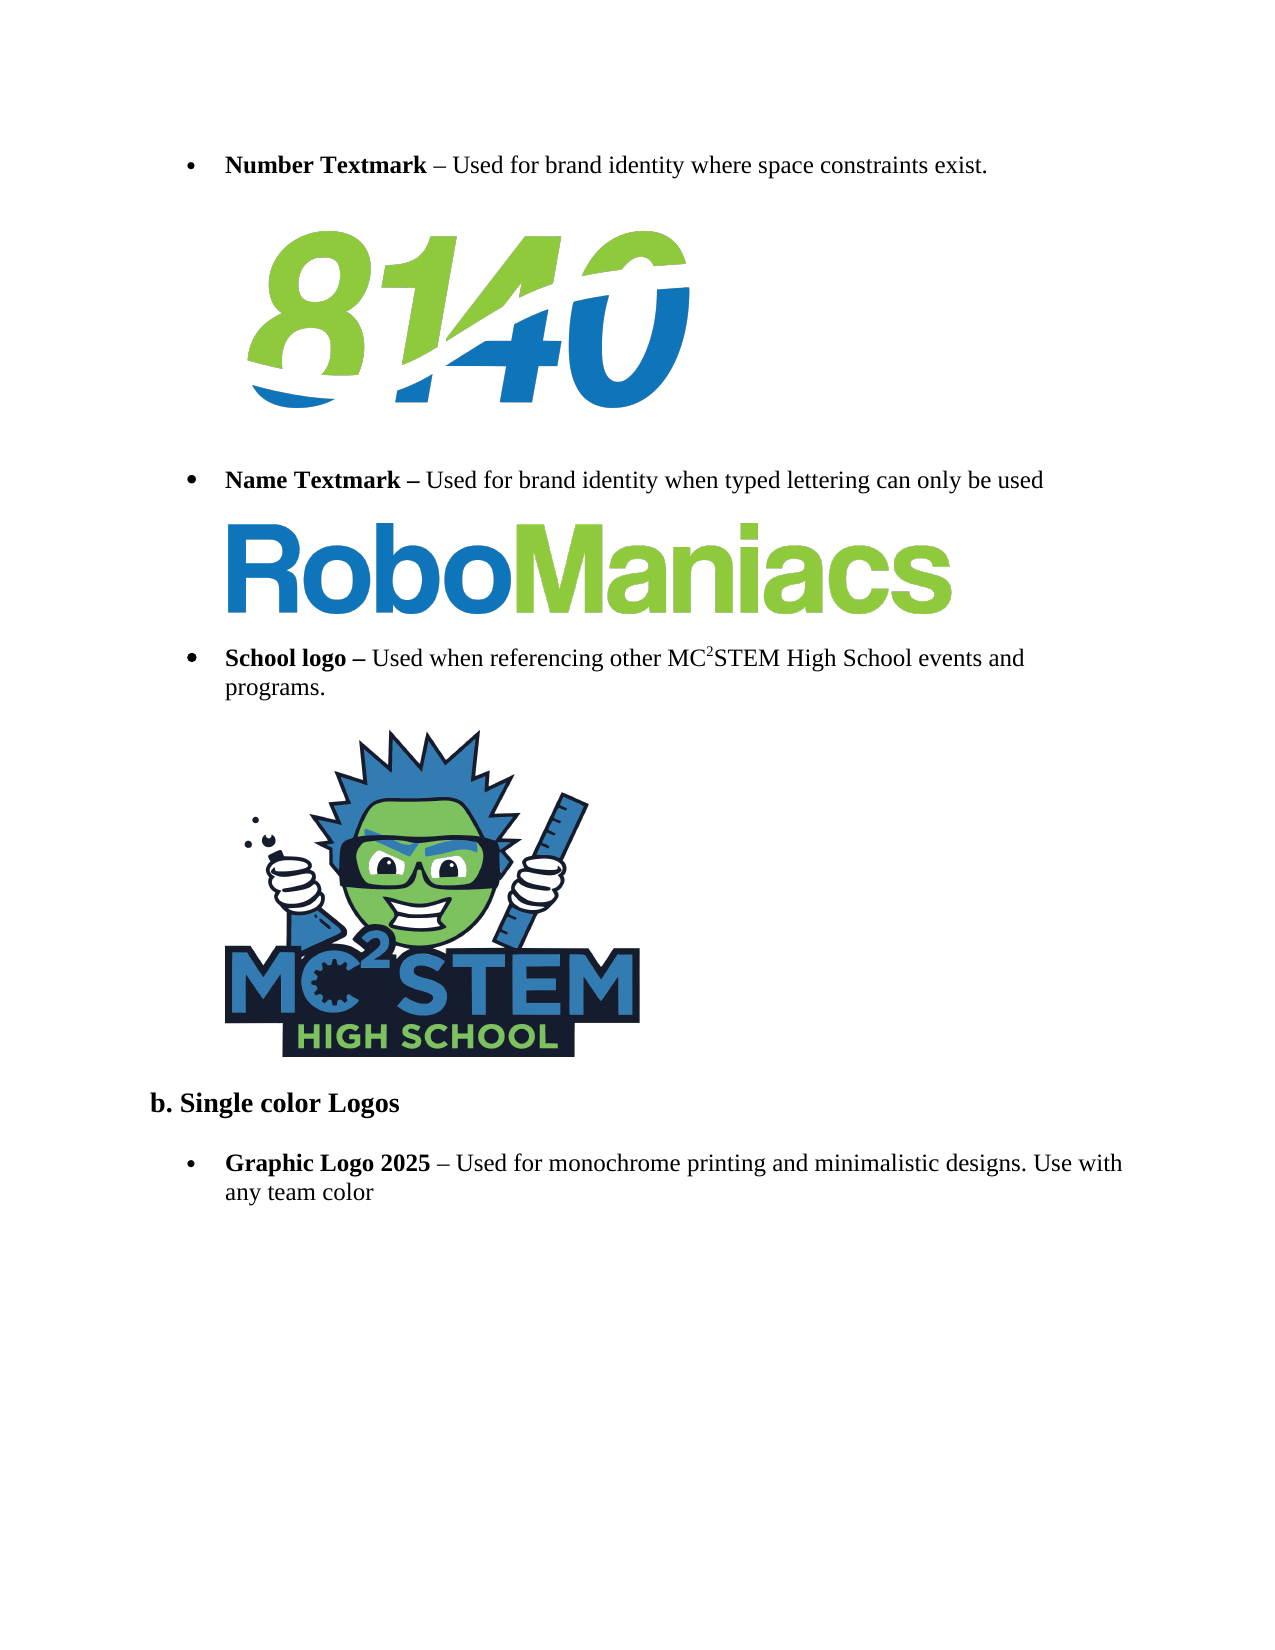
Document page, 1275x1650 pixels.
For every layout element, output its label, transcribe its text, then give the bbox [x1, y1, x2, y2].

picture [225, 207, 725, 437]
text b. Single color Logos [150, 1086, 1125, 1119]
picture [225, 523, 954, 614]
list School logo – Used when referencing other MC2STEM High School events and programs. [187, 643, 1125, 700]
list Graphic Logo 2025 – Used for monochrome printing and minimalistic designs. Use with any team color [187, 1148, 1125, 1205]
picture [225, 729, 640, 1057]
list Name Textmark – Used for brand identity when typed lettering can only be used [187, 465, 1125, 494]
list Number Textmark – Used for brand identity where space constraints exist. [187, 150, 1125, 179]
